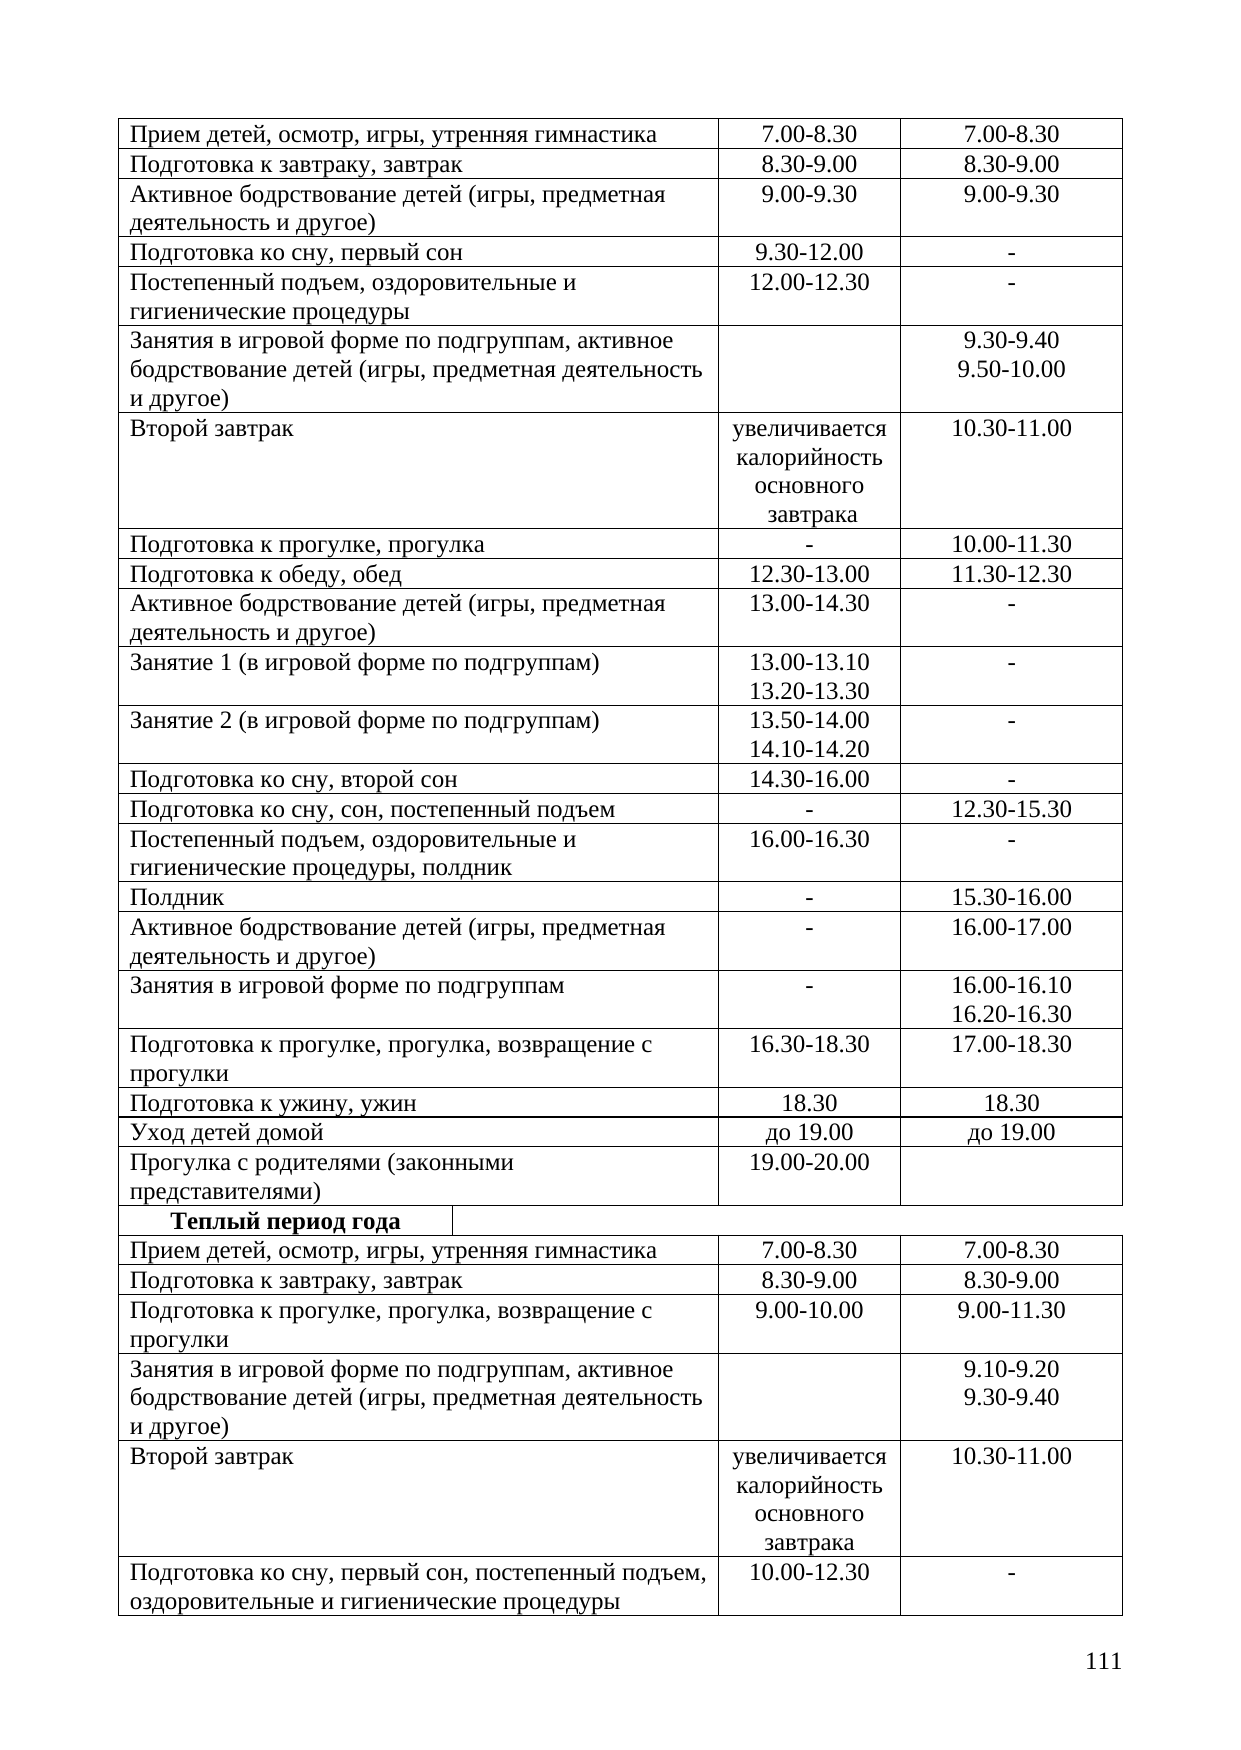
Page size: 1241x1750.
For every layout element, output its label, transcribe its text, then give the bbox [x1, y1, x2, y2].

table_cell 9.00-9.30 [719, 179, 900, 236]
table_cell 10.00-12.30 [719, 1557, 900, 1614]
table_cell - [901, 237, 1122, 266]
table_cell - [901, 589, 1122, 646]
table_cell [719, 1354, 900, 1440]
table_cell 7.00-8.30 [719, 1236, 900, 1264]
table_cell Занятия в игровой форме по подгруппам [119, 971, 718, 1028]
table_cell Занятие 2 (в игровой форме по подгруппам) [119, 706, 718, 763]
table_cell 15.30-16.00 [901, 882, 1122, 911]
table_cell Активное бодрствование детей (игры, предметная деятельность и другое) [119, 912, 718, 969]
table_cell 16.00-16.10 16.20-16.30 [901, 971, 1122, 1028]
table_cell Подготовка ко сну, первый сон [119, 237, 718, 266]
table_cell Занятия в игровой форме по подгруппам, активное бодрствование детей (игры, предметная деятельность и другое) [119, 326, 718, 412]
table_cell 9.30-9.40 9.50-10.00 [901, 326, 1122, 412]
table_cell 8.30-9.00 [901, 149, 1122, 178]
table_cell 13.50-14.00 14.10-14.20 [719, 706, 900, 763]
table_cell - [901, 824, 1122, 881]
table_cell 7.00-8.30 [719, 119, 900, 148]
table_cell - [901, 267, 1122, 324]
table_cell 12.00-12.30 [719, 267, 900, 324]
table_cell 12.30-15.30 [901, 794, 1122, 823]
table_cell 17.00-18.30 [901, 1029, 1122, 1087]
table_cell 11.30-12.30 [901, 559, 1122, 587]
table_cell 8.30-9.00 [719, 149, 900, 178]
table_cell - [901, 706, 1122, 763]
table_cell - [901, 764, 1122, 793]
table_cell - [901, 647, 1122, 704]
table_cell Подготовка к обеду, обед [119, 559, 718, 587]
table_cell 10.30-11.00 [901, 1441, 1122, 1556]
table_cell 18.30 [719, 1088, 900, 1116]
table_cell [901, 1147, 1122, 1205]
table_cell Подготовка ко сну, первый сон, постепенный подъем, оздоровительные и гигиенические процедуры [119, 1557, 718, 1614]
table_cell 7.00-8.30 [901, 1236, 1122, 1264]
table_cell Прогулка с родителями (законными представителями) [119, 1147, 718, 1205]
table_cell Постепенный подъем, оздоровительные и гигиенические процедуры, полдник [119, 824, 718, 881]
table_cell 12.30-13.00 [719, 559, 900, 587]
table_cell 13.00-13.10 13.20-13.30 [719, 647, 900, 704]
table_cell Подготовка к завтраку, завтрак [119, 149, 718, 178]
table_cell Подготовка ко сну, сон, постепенный подъем [119, 794, 718, 823]
table_cell Уход детей домой [119, 1118, 718, 1146]
table_cell Второй завтрак [119, 413, 718, 528]
table_cell 16.00-17.00 [901, 912, 1122, 969]
table_cell Второй завтрак [119, 1441, 718, 1556]
table_cell Подготовка к ужину, ужин [119, 1088, 718, 1116]
table_cell - [901, 1557, 1122, 1614]
table_cell Активное бодрствование детей (игры, предметная деятельность и другое) [119, 179, 718, 236]
table_cell Подготовка к прогулке, прогулка [119, 529, 718, 558]
table_cell 7.00-8.30 [901, 119, 1122, 148]
table_cell 9.00-10.00 [719, 1295, 900, 1353]
table_cell 18.30 [901, 1088, 1122, 1116]
table_cell 9.00-9.30 [901, 179, 1122, 236]
table_cell до 19.00 [901, 1118, 1122, 1146]
table_cell Прием детей, осмотр, игры, утренняя гимнастика [119, 119, 718, 148]
table_cell 8.30-9.00 [719, 1265, 900, 1294]
table_cell Занятие 1 (в игровой форме по подгруппам) [119, 647, 718, 704]
table_cell [719, 326, 900, 412]
table_cell Занятия в игровой форме по подгруппам, активное бодрствование детей (игры, предметная деятельность и другое) [119, 1354, 718, 1440]
table_cell Подготовка ко сну, второй сон [119, 764, 718, 793]
table_cell 8.30-9.00 [901, 1265, 1122, 1294]
table_cell 16.30-18.30 [719, 1029, 900, 1087]
table_cell 16.00-16.30 [719, 824, 900, 881]
table_cell 9.00-11.30 [901, 1295, 1122, 1353]
table_cell 14.30-16.00 [719, 764, 900, 793]
table_cell 10.00-11.30 [901, 529, 1122, 558]
table_cell - [719, 912, 900, 969]
table_cell Подготовка к прогулке, прогулка, возвращение с прогулки [119, 1029, 718, 1087]
table_cell 19.00-20.00 [719, 1147, 900, 1205]
table_cell 9.10-9.20 9.30-9.40 [901, 1354, 1122, 1440]
table_cell - [719, 971, 900, 1028]
table_cell - [719, 529, 900, 558]
table_cell Подготовка к завтраку, завтрак [119, 1265, 718, 1294]
table_cell 9.30-12.00 [719, 237, 900, 266]
table_cell до 19.00 [719, 1118, 900, 1146]
table_cell Полдник [119, 882, 718, 911]
table_cell Прием детей, осмотр, игры, утренняя гимнастика [119, 1236, 718, 1264]
table_cell увеличивается калорийность основного завтрака [719, 1441, 900, 1556]
table_cell 13.00-14.30 [719, 589, 900, 646]
table_cell Подготовка к прогулке, прогулка, возвращение с прогулки [119, 1295, 718, 1353]
table_cell Постепенный подъем, оздоровительные и гигиенические процедуры [119, 267, 718, 324]
table_cell 10.30-11.00 [901, 413, 1122, 528]
table_cell - [719, 882, 900, 911]
table_cell - [719, 794, 900, 823]
table_cell Активное бодрствование детей (игры, предметная деятельность и другое) [119, 589, 718, 646]
table_cell Теплый период года [119, 1206, 452, 1234]
table_cell увеличивается калорийность основного завтрака [719, 413, 900, 528]
